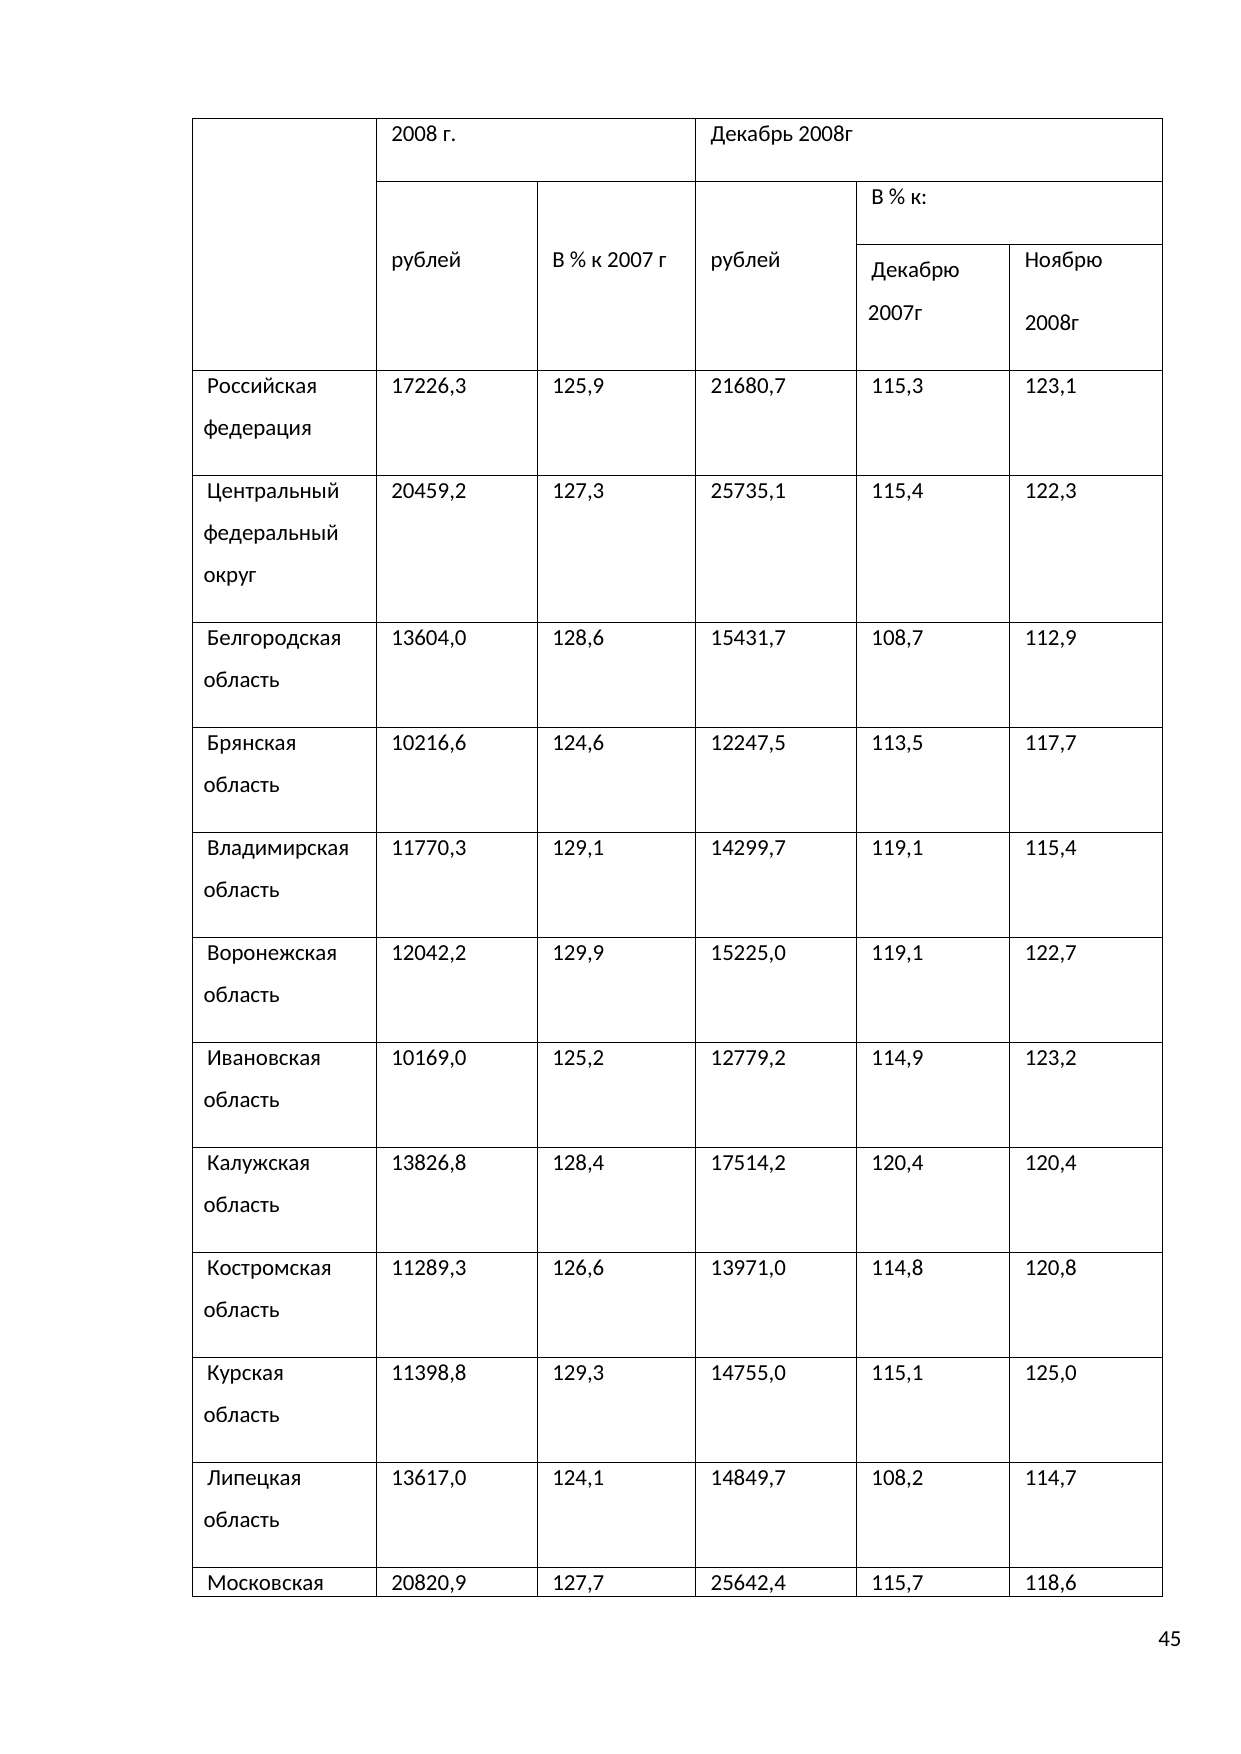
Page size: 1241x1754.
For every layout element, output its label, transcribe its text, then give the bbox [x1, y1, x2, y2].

table_cell 114,8 [857, 1253, 1009, 1357]
table_cell 129,9 [538, 938, 695, 1042]
table_cell Калужская область [193, 1148, 376, 1252]
table_cell 122,7 [1010, 938, 1162, 1042]
table_cell Владимирская область [193, 833, 376, 937]
table_cell 11770,3 [377, 833, 537, 937]
table_cell 115,7 [857, 1568, 1009, 1596]
table_cell Брянская область [193, 728, 376, 832]
table_cell 118,6 [1010, 1568, 1162, 1596]
table_cell 129,1 [538, 833, 695, 937]
table_cell 124,6 [538, 728, 695, 832]
table_cell 25642,4 [696, 1568, 856, 1596]
table_cell 108,2 [857, 1463, 1009, 1567]
table_cell 112,9 [1010, 623, 1162, 727]
table_cell 12042,2 [377, 938, 537, 1042]
table_cell 117,7 [1010, 728, 1162, 832]
table_cell 10169,0 [377, 1043, 537, 1147]
table_cell рублей [696, 182, 856, 370]
table_cell 120,4 [1010, 1148, 1162, 1252]
table_cell Ноябрю 2008г [1010, 245, 1162, 370]
table_cell 17514,2 [696, 1148, 856, 1252]
table_cell В % к [538, 182, 695, 370]
table_cell 115,4 [857, 476, 1009, 622]
table_cell 14755,0 [696, 1358, 856, 1462]
table_cell 129,3 [538, 1358, 695, 1462]
table_cell Липецкая область [193, 1463, 376, 1567]
table_cell 21680,7 [696, 371, 856, 475]
table_cell 20459,2 [377, 476, 537, 622]
table_cell рублей [377, 182, 537, 370]
table_cell В % к: [857, 182, 1162, 244]
table_cell 123,2 [1010, 1043, 1162, 1147]
table_cell 125,0 [1010, 1358, 1162, 1462]
table_cell 119,1 [857, 938, 1009, 1042]
table_cell 13617,0 [377, 1463, 537, 1567]
table_cell 115,1 [857, 1358, 1009, 1462]
table_cell 124,1 [538, 1463, 695, 1567]
table_cell Курская область [193, 1358, 376, 1462]
table_cell 126,6 [538, 1253, 695, 1357]
table_cell 11398,8 [377, 1358, 537, 1462]
table_cell 127,3 [538, 476, 695, 622]
table_cell 20820,9 [377, 1568, 537, 1596]
table_cell 115,3 [857, 371, 1009, 475]
table_cell Белгородская область [193, 623, 376, 727]
table_cell Центральный федеральный округ [193, 476, 376, 622]
table_cell Воронежская область [193, 938, 376, 1042]
table_cell 15225,0 [696, 938, 856, 1042]
table_cell 17226,3 [377, 371, 537, 475]
table_cell 11289,3 [377, 1253, 537, 1357]
table_cell 10216,6 [377, 728, 537, 832]
table_cell 108,7 [857, 623, 1009, 727]
table_cell 14299,7 [696, 833, 856, 937]
table_cell 127,7 [538, 1568, 695, 1596]
table_cell 128,4 [538, 1148, 695, 1252]
table_cell 128,6 [538, 623, 695, 727]
table_cell 14849,7 [696, 1463, 856, 1567]
table_cell 120,8 [1010, 1253, 1162, 1357]
table_header [193, 119, 376, 370]
table_cell 114,9 [857, 1043, 1009, 1147]
table_cell 15431,7 [696, 623, 856, 727]
table_cell 113,5 [857, 728, 1009, 832]
table_cell 25735,1 [696, 476, 856, 622]
table_cell 120,4 [857, 1148, 1009, 1252]
table_cell Московская область [193, 1568, 376, 1596]
table_cell 119,1 [857, 833, 1009, 937]
table_cell Российская федерация [193, 371, 376, 475]
table_cell 12247,5 [696, 728, 856, 832]
table_cell Костромская область [193, 1253, 376, 1357]
table_cell 122,3 [1010, 476, 1162, 622]
table_cell 13971,0 [696, 1253, 856, 1357]
table_header . [377, 119, 695, 181]
table_cell Декабрю 2007г [857, 245, 1009, 370]
table_cell 13826,8 [377, 1148, 537, 1252]
table_cell 125,9 [538, 371, 695, 475]
table_cell 114,7 [1010, 1463, 1162, 1567]
table_cell Ивановская область [193, 1043, 376, 1147]
table_cell 125,2 [538, 1043, 695, 1147]
table_cell 123,1 [1010, 371, 1162, 475]
table_cell 115,4 [1010, 833, 1162, 937]
table_header Декабрь 2008г [696, 119, 1162, 181]
table_cell 13604,0 [377, 623, 537, 727]
table_cell 12779,2 [696, 1043, 856, 1147]
